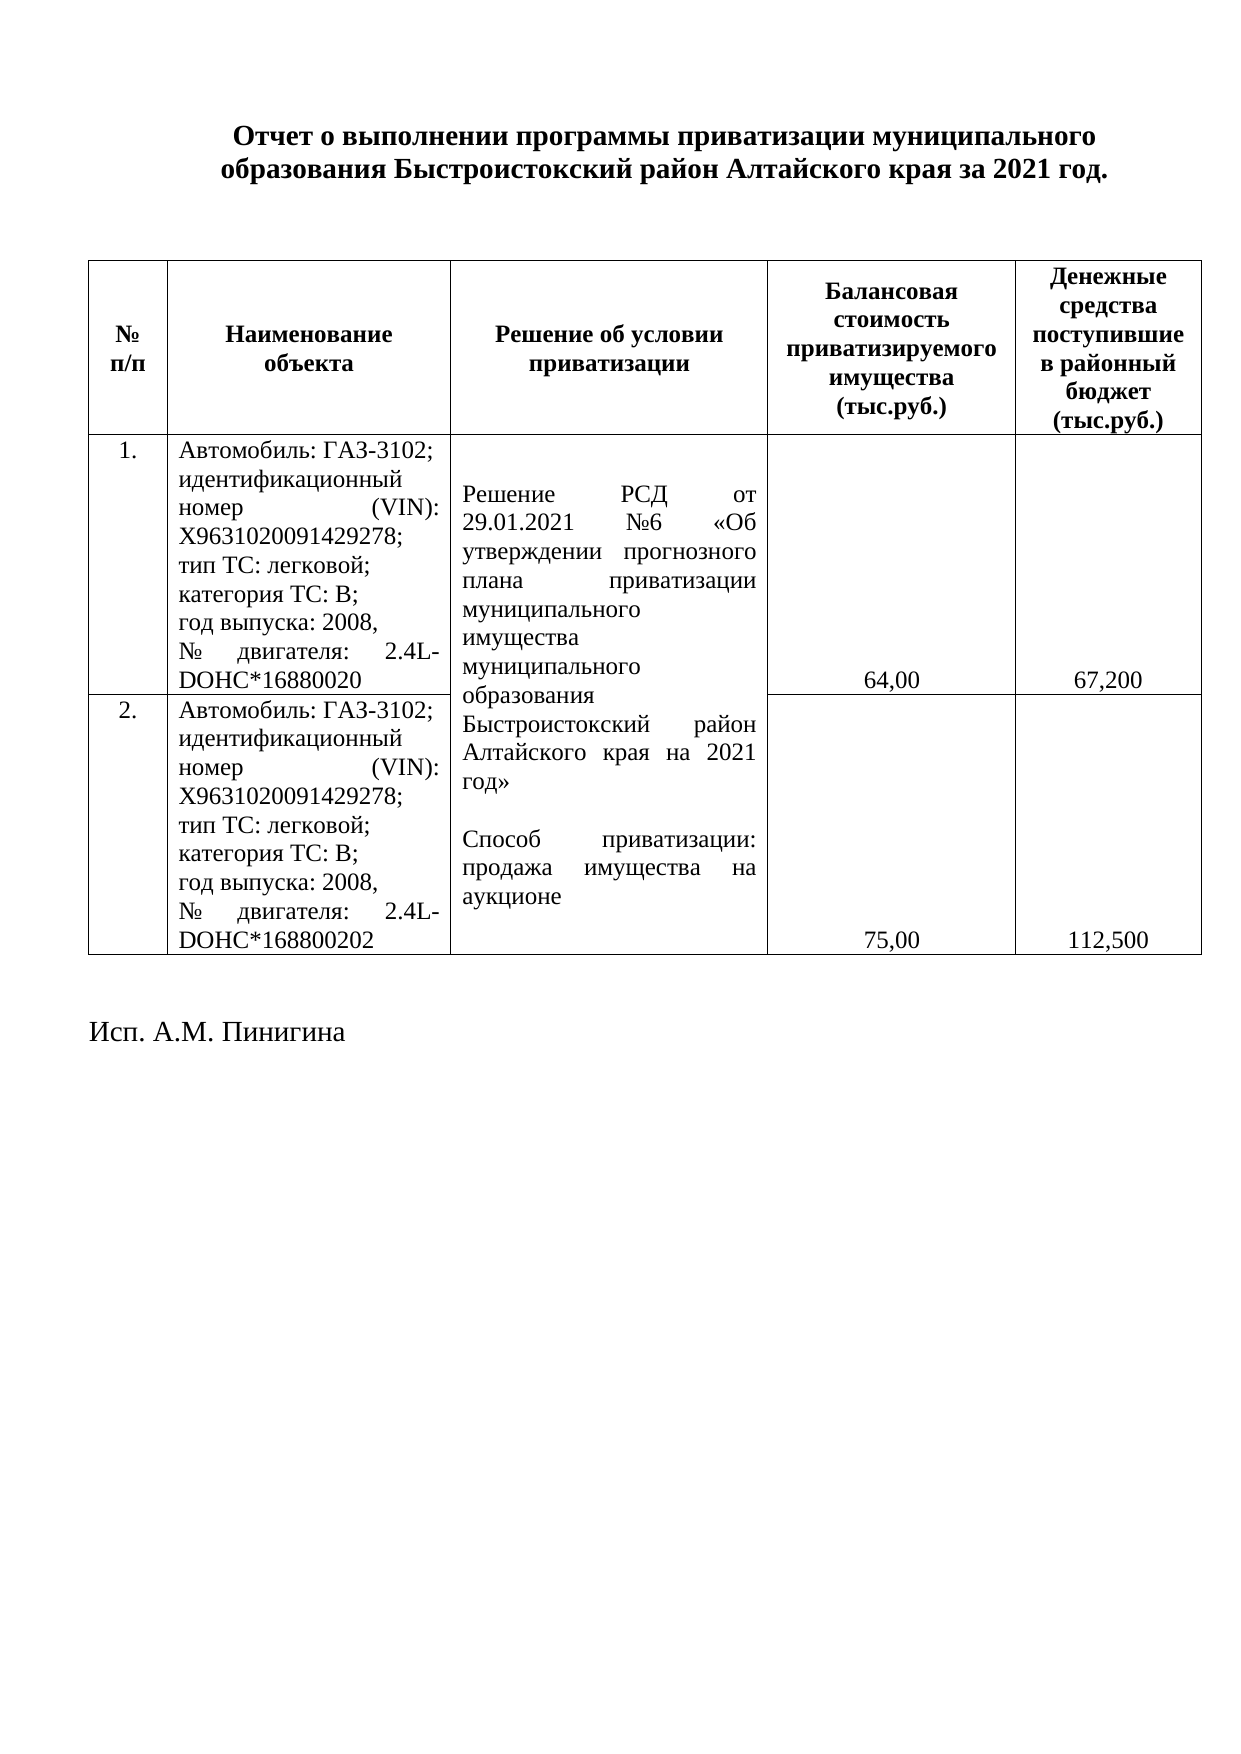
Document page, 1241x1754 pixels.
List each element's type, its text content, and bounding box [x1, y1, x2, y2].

table_cell 64,00 [768, 435, 1015, 694]
table_cell Автомобиль: ГАЗ-3102; идентификационный номер (VIN): X9631020091429278; тип ТС: легковой; категория ТС: В; год выпуска: 2008, № двигателя: 2.4L-DOHC*168800202 [168, 695, 450, 953]
table_header Денежные средства поступившие в районный бюджет (тыс.руб.) [1016, 261, 1201, 434]
text Исп. А.М. Пинигина [88, 1014, 1152, 1047]
table_header Решение об условии приватизации [451, 261, 767, 434]
table_cell 1. [89, 435, 167, 694]
table_cell 67,200 [1016, 435, 1201, 694]
table_cell Автомобиль: ГАЗ-3102; идентификационный номер (VIN): X9631020091429278; тип ТС: легковой; категория ТС: В; год выпуска: 2008, № двигателя: 2.4L-DOHC*16880020 [168, 435, 450, 694]
table_cell 75,00 [768, 695, 1015, 953]
text Отчет о выполнении программы приватизации муниципального образования Быстроистокский район Алтайского края за 2021 год. [177, 118, 1152, 185]
table_header Балансовая стоимость приватизируемого имущества (тыс.руб.) [768, 261, 1015, 434]
table_header Наименование объекта [168, 261, 450, 434]
table_cell Решение РСД от 29.01.2021 №6 «Об утверждении прогнозного плана приватизации муниципального имущества муниципального образования Быстроистокский район Алтайского края на 2021 год» Способ приватизации: продажа имущества на аукционе [451, 435, 767, 953]
table_cell 2. [89, 695, 167, 953]
table_cell 112,500 [1016, 695, 1201, 953]
table_header № п/п [89, 261, 167, 434]
